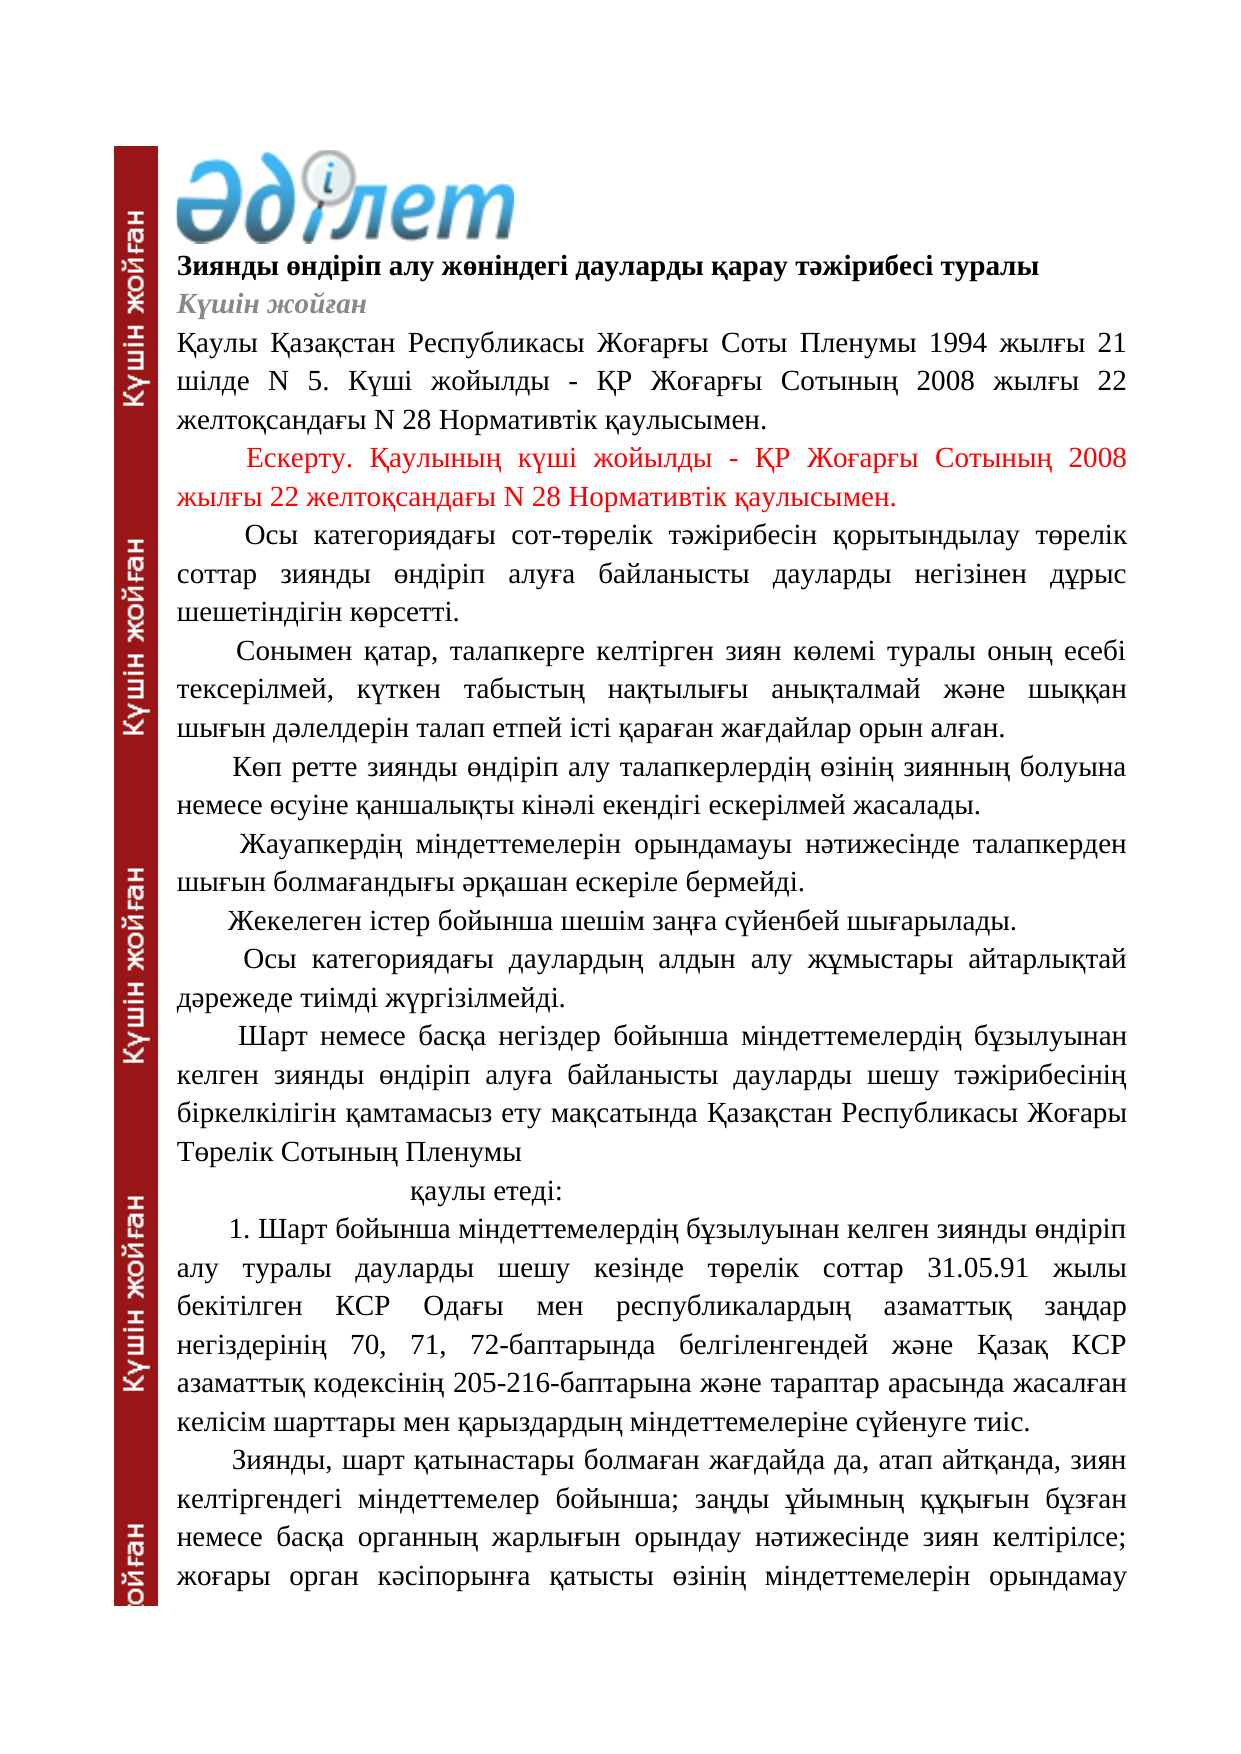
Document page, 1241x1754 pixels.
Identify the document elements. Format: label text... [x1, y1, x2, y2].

text Күшін жойған [112, 286, 1128, 320]
text Жауапкердiң мiндеттемелерiн орындамауы нәтижесiнде талапкерден шығын болмағандығы әрқашан ескерiле бермейдi. [112, 826, 1128, 898]
picture [114, 1437, 158, 1442]
picture [114, 744, 158, 749]
picture [114, 1592, 158, 1606]
picture [114, 1168, 158, 1173]
picture [114, 320, 158, 325]
text Ескерту. Қаулының күші жойылды - ҚР Жоғарғы Сотының 2008 жылғы 22 желтоқсандағы N 28 Нормативтік қаулысымен. [112, 440, 1128, 512]
picture [176, 150, 515, 244]
picture [114, 435, 158, 440]
text 1. Шарт бойынша мiндеттемелердiң бұзылуынан келген зиянды өндiрiп алу туралы дауларды шешу кезiнде төрелiк соттар 31.05.91 жылы бекiтiлген КСР Одағы мен республикалардың азаматтық заңдар негiздерiнің 70, 71, 72-баптарында белгiленгендей және Қазақ КСР азаматтық кодексiнiң 205-216-баптарына және тараптар арасында жасалған келiсiм шарттары мен қарыздардың мiндеттемелерiне сүйенуге тиiс. [112, 1211, 1128, 1437]
text Зиянды өндiрiп алу жөнiндегі дауларды қарау тәжiрибесi туралы [112, 248, 1128, 281]
picture [114, 821, 158, 826]
text Сонымен қатар, талапкерге келтiрген зиян көлемi туралы оның есебi тексерiлмей, күткен табыстың нақтылығы анықталмай және шыққан шығын дәлелдерiн талап етпей iстi қараған жағдайлар орын алған. [112, 633, 1128, 744]
picture [114, 898, 158, 903]
text Жекелеген iстер бойынша шешiм заңға сүйенбей шығарылады. [112, 903, 1128, 936]
text қаулы етедi: [112, 1173, 1128, 1206]
picture [114, 1013, 158, 1018]
text Осы категориядағы даулардың алдын алу жұмыстары айтарлықтай дәрежеде тиiмдi жүргiзiлмейдi. [112, 941, 1128, 1013]
picture [114, 936, 158, 941]
picture [114, 628, 158, 633]
picture [114, 512, 158, 517]
picture [114, 1206, 158, 1211]
picture [114, 146, 158, 248]
text Қаулы Қазақcтан Республикасы Жоғарғы Соты Пленумы 1994 жылғы 21 шілде N 5. Күші жойылды - ҚР Жоғарғы Сотының 2008 жылғы 22 желтоқсандағы N 28 Нормативтік қаулысымен. [112, 325, 1128, 435]
text Шарт немесе басқа негiздер бойынша мiндеттемелердiң бұзылуынан келген зиянды өндiрiп алуға байланысты дауларды шешу тәжiрибесiнiң бiркелкiлiгiн қамтамасыз ету мақсатында Қазақстан Республикасы Жоғары Төрелiк Сотының Пленумы [112, 1018, 1128, 1168]
text Көп ретте зиянды өндiрiп алу талапкерлердiң өзiнiң зиянның болуына немесе өсуiне қаншалықты кiнәлi екендiгі ескерiлмей жасалады. [112, 749, 1128, 821]
picture [114, 281, 158, 286]
text Осы категориядағы сот-төрелiк тәжiрибесiн қорытындылау төрелiк соттар зиянды өндiрiп алуға байланысты дауларды негiзiнен дұрыс шешетiндiгiн көрсеттi. [112, 517, 1128, 628]
